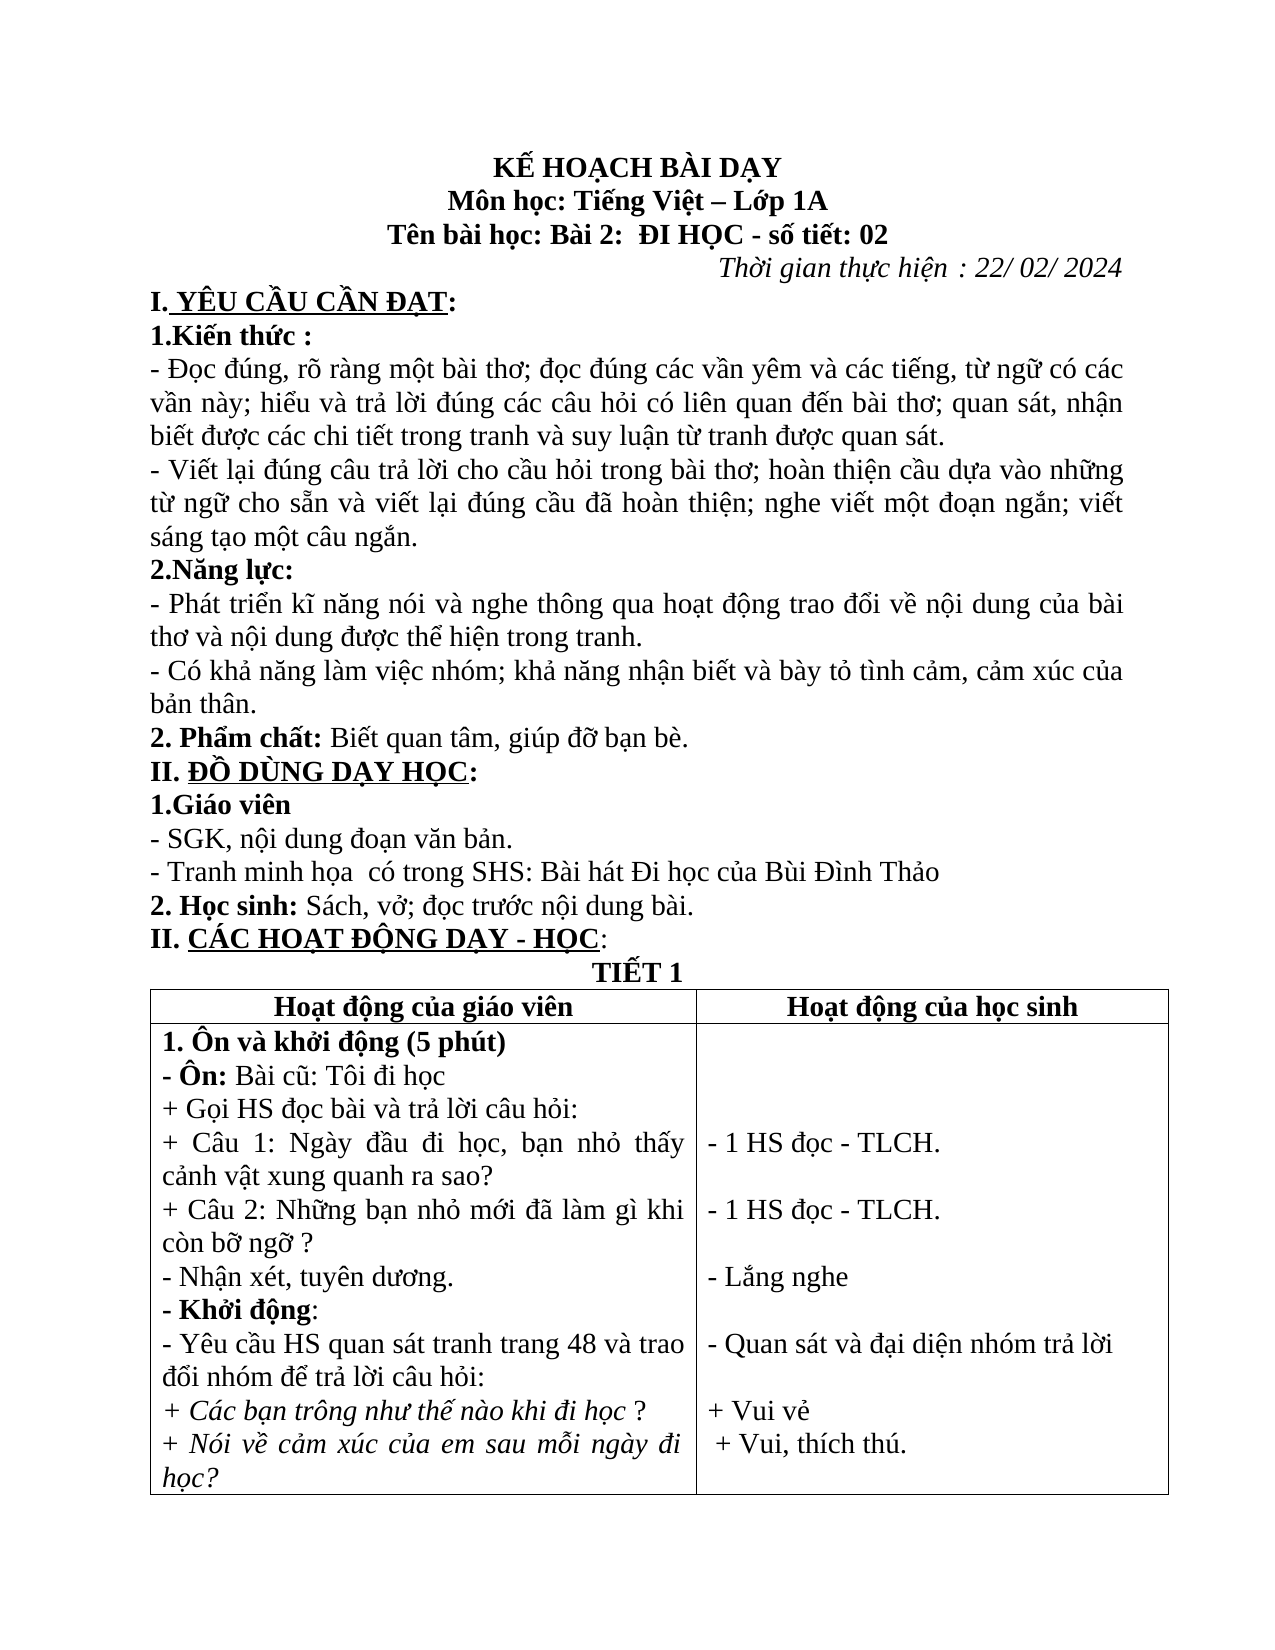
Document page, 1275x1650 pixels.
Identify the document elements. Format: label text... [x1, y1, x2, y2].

text I. YÊU CẦU CẦN ĐẠT: [150, 284, 1125, 318]
text 1.Giáo viên [150, 787, 1124, 821]
text Tên bài học: Bài 2: ĐI HỌC - số tiết: 02 [150, 217, 1125, 251]
text - Viết lại đúng câu trả lời cho cầu hỏi trong bài thơ; hoàn thiện cầu dựa vào những từ ngữ cho sẵn và viết lại đúng cầu đã hoàn thiện; nghe viết một đoạn ngắn; viết sáng tạo một câu ngắn. [150, 452, 1125, 552]
text 1.Kiến thức : [150, 318, 1125, 351]
text II. CÁC HOẠT ĐỘNG DẠY - HỌC: [150, 921, 1125, 955]
text 2.Năng lực: [150, 552, 1125, 586]
text 2. Học sinh: Sách, vở; đọc trước nội dung bài. [150, 888, 1125, 921]
text - Đọc đúng, rõ ràng một bài thơ; đọc đúng các vần yêm và các tiếng, từ ngữ có các vần này; hiểu và trả lời đúng các câu hỏi có liên quan đến bài thơ; quan sát, nhận biết được các chi tiết trong tranh và suy luận từ tranh được quan sát. [150, 351, 1125, 452]
text KẾ HOẠCH BÀI DẠY [150, 150, 1125, 183]
text - Tranh minh họa có trong SHS: Bài hát Đi học của Bùi Đình Thảo [150, 854, 1125, 888]
text Môn học: Tiếng Việt – Lớp 1A [150, 183, 1125, 217]
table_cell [151, 1024, 696, 1494]
text - SGK, nội dung đoạn văn bản. [150, 821, 1124, 854]
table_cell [697, 1024, 1168, 1494]
text Thời gian thực hiện : 22/ 02/ 2024 [150, 251, 1125, 284]
table_header Hoạt động của học sinh [697, 990, 1168, 1023]
text II. ĐỒ DÙNG DẠY HỌC: [150, 754, 1125, 787]
text - Phát triển kĩ năng nói và nghe thông qua hoạt động trao đổi về nội dung của bài thơ và nội dung được thể hiện trong tranh. [150, 586, 1125, 653]
text TIẾT 1 [150, 955, 1125, 988]
text - Có khả năng làm việc nhóm; khả năng nhận biết và bày tỏ tình cảm, cảm xúc của bản thân. [150, 653, 1125, 720]
text 2. Phẩm chất: Biết quan tâm, giúp đỡ bạn bè. [150, 720, 1125, 754]
table_header Hoạt động của giáo viên [151, 990, 696, 1023]
